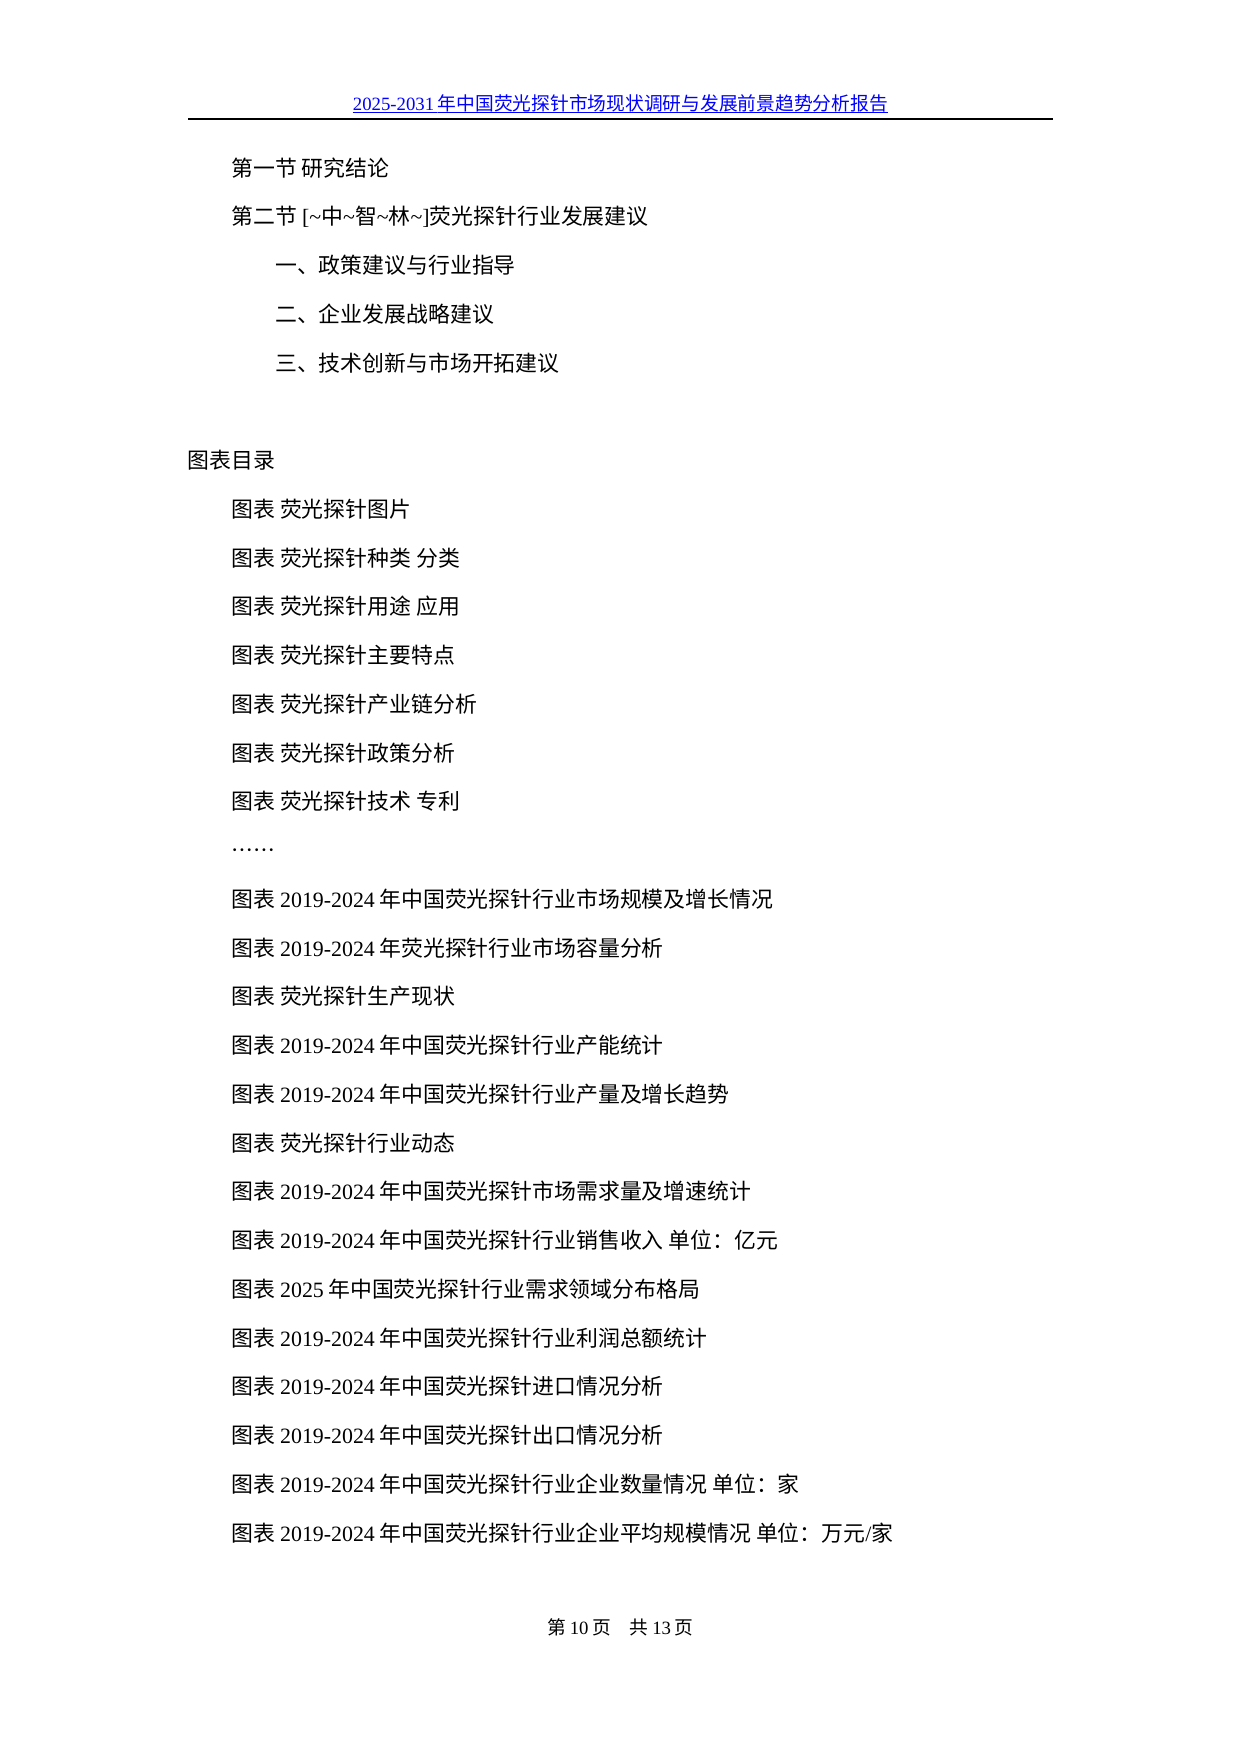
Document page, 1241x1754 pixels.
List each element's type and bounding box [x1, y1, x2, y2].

text [187, 150, 1053, 1548]
